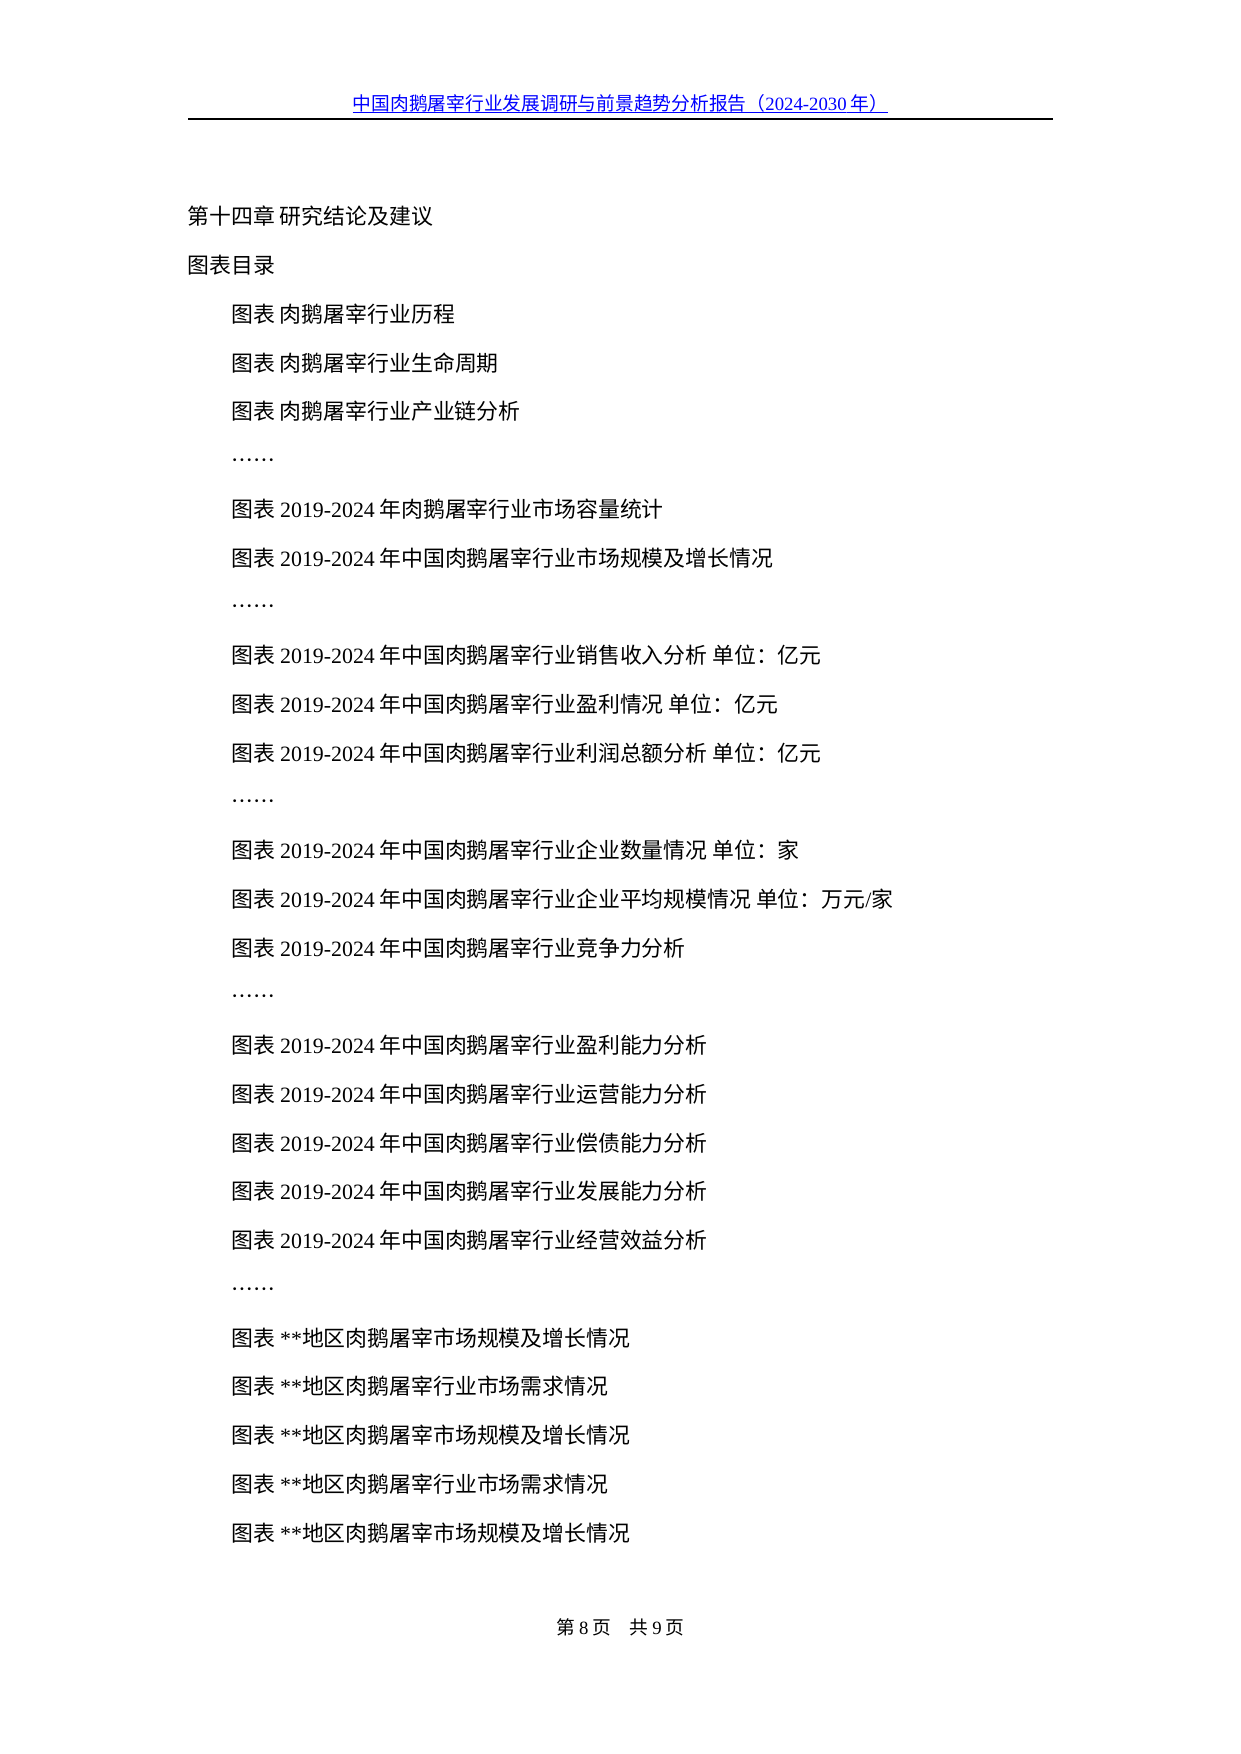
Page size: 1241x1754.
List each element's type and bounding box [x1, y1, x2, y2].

text [187, 150, 1053, 1548]
